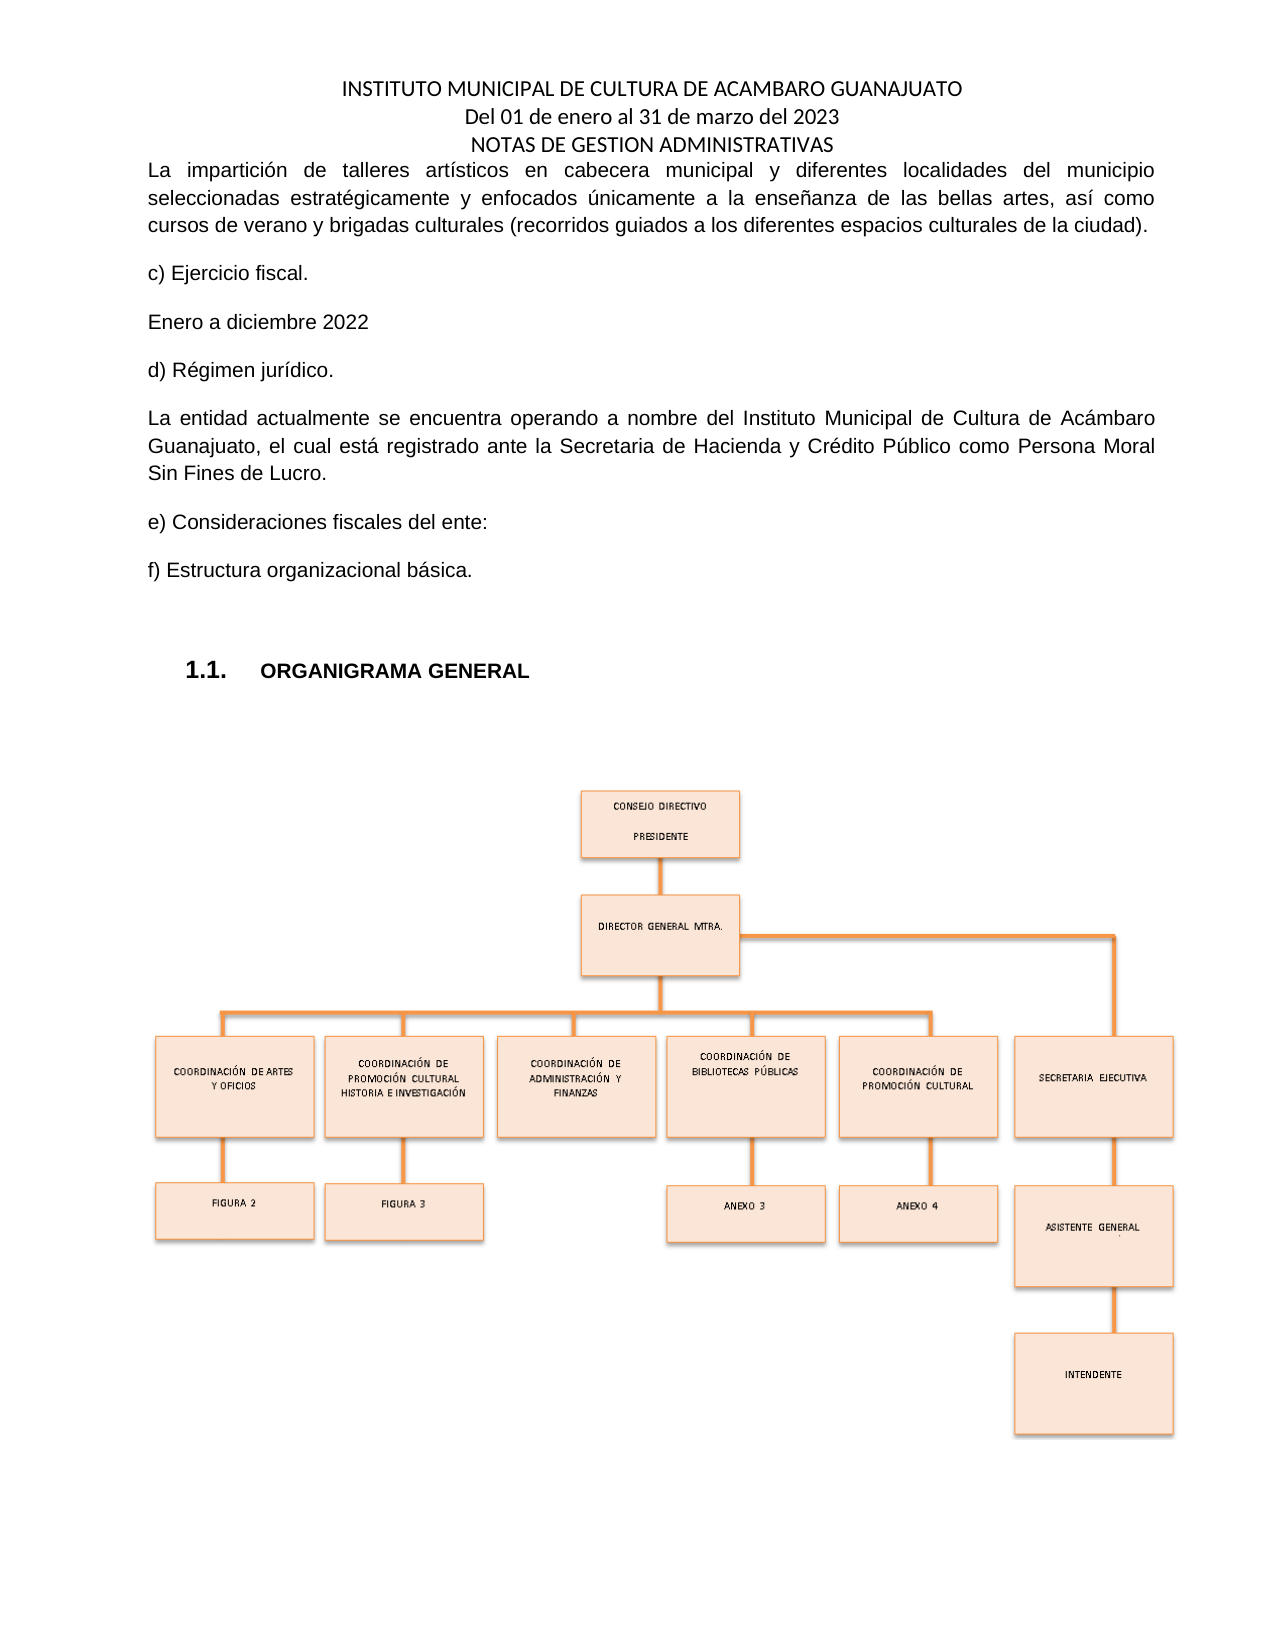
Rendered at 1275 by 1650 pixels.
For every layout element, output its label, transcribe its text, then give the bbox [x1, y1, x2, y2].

list ORGANIGRAMA GENERAL [185, 654, 1157, 683]
text La entidad actualmente se encuentra operando a nombre del Instituto Municipal de Cultura de Acámbaro Guanajuato, el cual está registrado ante la Secretaria de Hacienda y Crédito Público como Persona Moral Sin Fines de Lucro. [148, 406, 1157, 485]
text e) Consideraciones fiscales del ente: [148, 509, 1157, 533]
text f) Estructura organizacional básica. [148, 558, 1157, 582]
picture [147, 756, 1224, 1440]
text Enero a diciembre 2022 [148, 309, 1157, 333]
text d) Régimen jurídico. [148, 358, 1157, 382]
text La impartición de talleres artísticos en cabecera municipal y diferentes localidades del municipio seleccionadas estratégicamente y enfocados únicamente a la enseñanza de las bellas artes, así como cursos de verano y brigadas culturales (recorridos guiados a los diferentes espacios culturales de la ciudad). [148, 158, 1157, 237]
text c) Ejercicio fiscal. [148, 261, 1157, 285]
